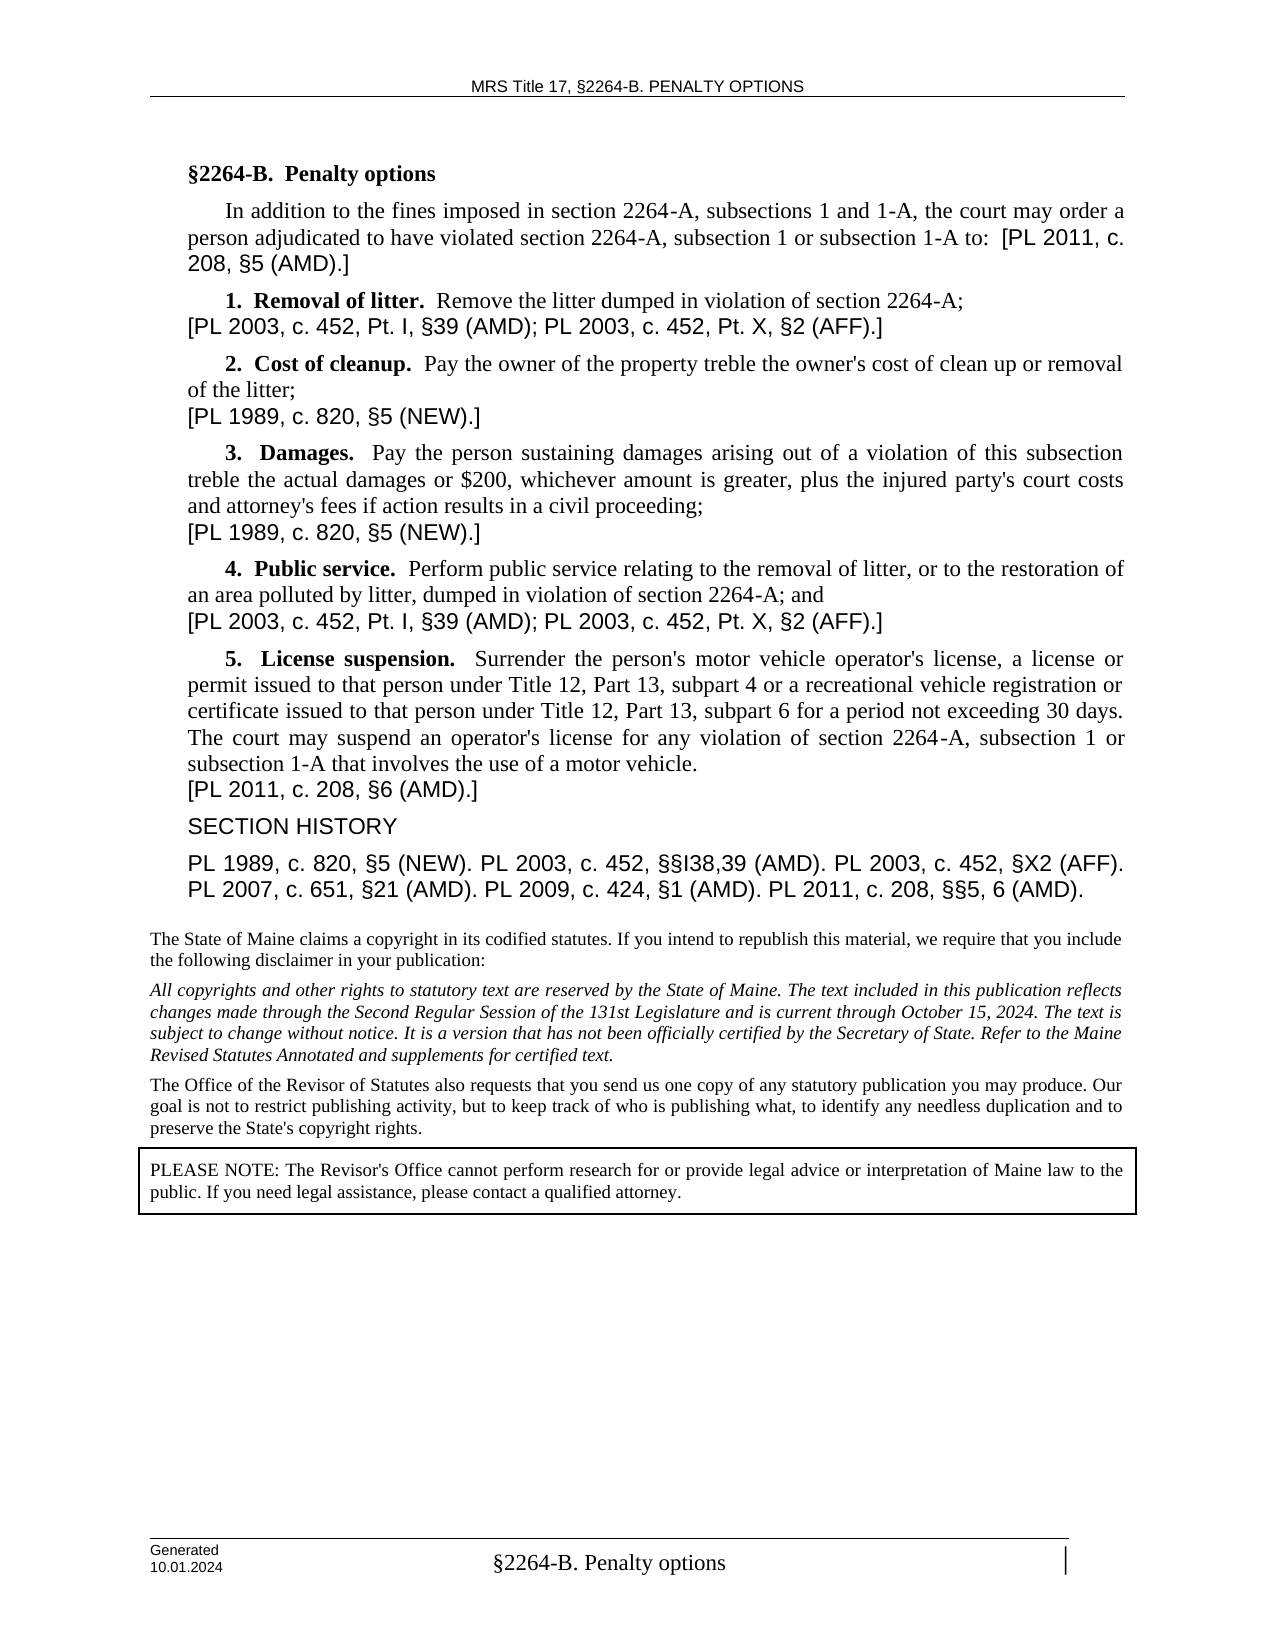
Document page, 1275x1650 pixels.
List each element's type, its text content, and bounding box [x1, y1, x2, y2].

text §2264-B. Penalty options [187, 160, 1125, 187]
text The Office of the Revisor of Statutes also requests that you send us one copy of any statutory publication you may produce. Our goal is not to restrict publishing activity, but to keep track of who is publishing what, to identify any needless duplication and to preserve the State's copyright rights. [150, 1074, 1125, 1138]
text The State of Maine claims a copyright in its codified statutes. If you intend to republish this material, we require that you include the following disclaimer in your publication: [150, 928, 1125, 971]
text [PL 1989, c. 820, §5 (NEW).] [187, 518, 1125, 545]
text In addition to the fines imposed in section 2264‑A, subsections 1 and 1‑A, the court may order a person adjudicated to have violated section 2264‑A, subsection 1 or subsection 1‑A to: [PL 2011, c. 208, §5 (AMD).] [187, 197, 1125, 276]
text [PL 2003, c. 452, Pt. I, §39 (AMD); PL 2003, c. 452, Pt. X, §2 (AFF).] [187, 313, 1125, 339]
text All copyrights and other rights to statutory text are reserved by the State of Maine. The text included in this publication reflects changes made through the Second Regular Session of the 131st Legislature and is current through October 15, 2024 . The text is subject to change without notice. It is a version that has not been officially certified by the Secretary of State. Refer to the Maine Revised Statutes Annotated and supplements for certified text. [150, 979, 1125, 1065]
text PLEASE NOTE: The Revisor's Office cannot perform research for or provide legal advice or interpretation of Maine law to the public. If you need legal assistance, please contact a qualified attorney. [140, 1149, 1135, 1213]
text 2. Cost of cleanup. Pay the owner of the property treble the owner's cost of clean up or removal of the litter; [187, 350, 1125, 403]
text 3. Damages. Pay the person sustaining damages arising out of a violation of this subsection treble the actual damages or $200, whichever amount is greater, plus the injured party's court costs and attorney's fees if action results in a civil proceeding; [187, 439, 1125, 518]
text 5. License suspension. Surrender the person's motor vehicle operator's license, a license or permit issued to that person under Title 12, Part 13, subpart 4 or a recreational vehicle registration or certificate issued to that person under Title 12, Part 13, subpart 6 for a period not exceeding 30 days. The court may suspend an operator's license for any violation of section 2264‑A, subsection 1 or subsection 1‑A that involves the use of a motor vehicle. [187, 645, 1125, 776]
text [PL 2003, c. 452, Pt. I, §39 (AMD); PL 2003, c. 452, Pt. X, §2 (AFF).] [187, 608, 1125, 634]
text PL 1989, c. 820, §5 (NEW). PL 2003, c. 452, §§I38,39 (AMD). PL 2003, c. 452, §X2 (AFF). PL 2007, c. 651, §21 (AMD). PL 2009, c. 424, §1 (AMD). PL 2011, c. 208, §§5, 6 (AMD). [187, 850, 1125, 903]
text 4. Public service. Perform public service relating to the removal of litter, or to the restoration of an area polluted by litter, dumped in violation of section 2264‑A; and [187, 555, 1125, 608]
text [PL 1989, c. 820, §5 (NEW).] [187, 403, 1125, 429]
text SECTION HISTORY [187, 813, 1125, 839]
text [PL 2011, c. 208, §6 (AMD).] [187, 776, 1125, 803]
text 1. Removal of litter. Remove the litter dumped in violation of section 2264‑A; [187, 287, 1125, 313]
